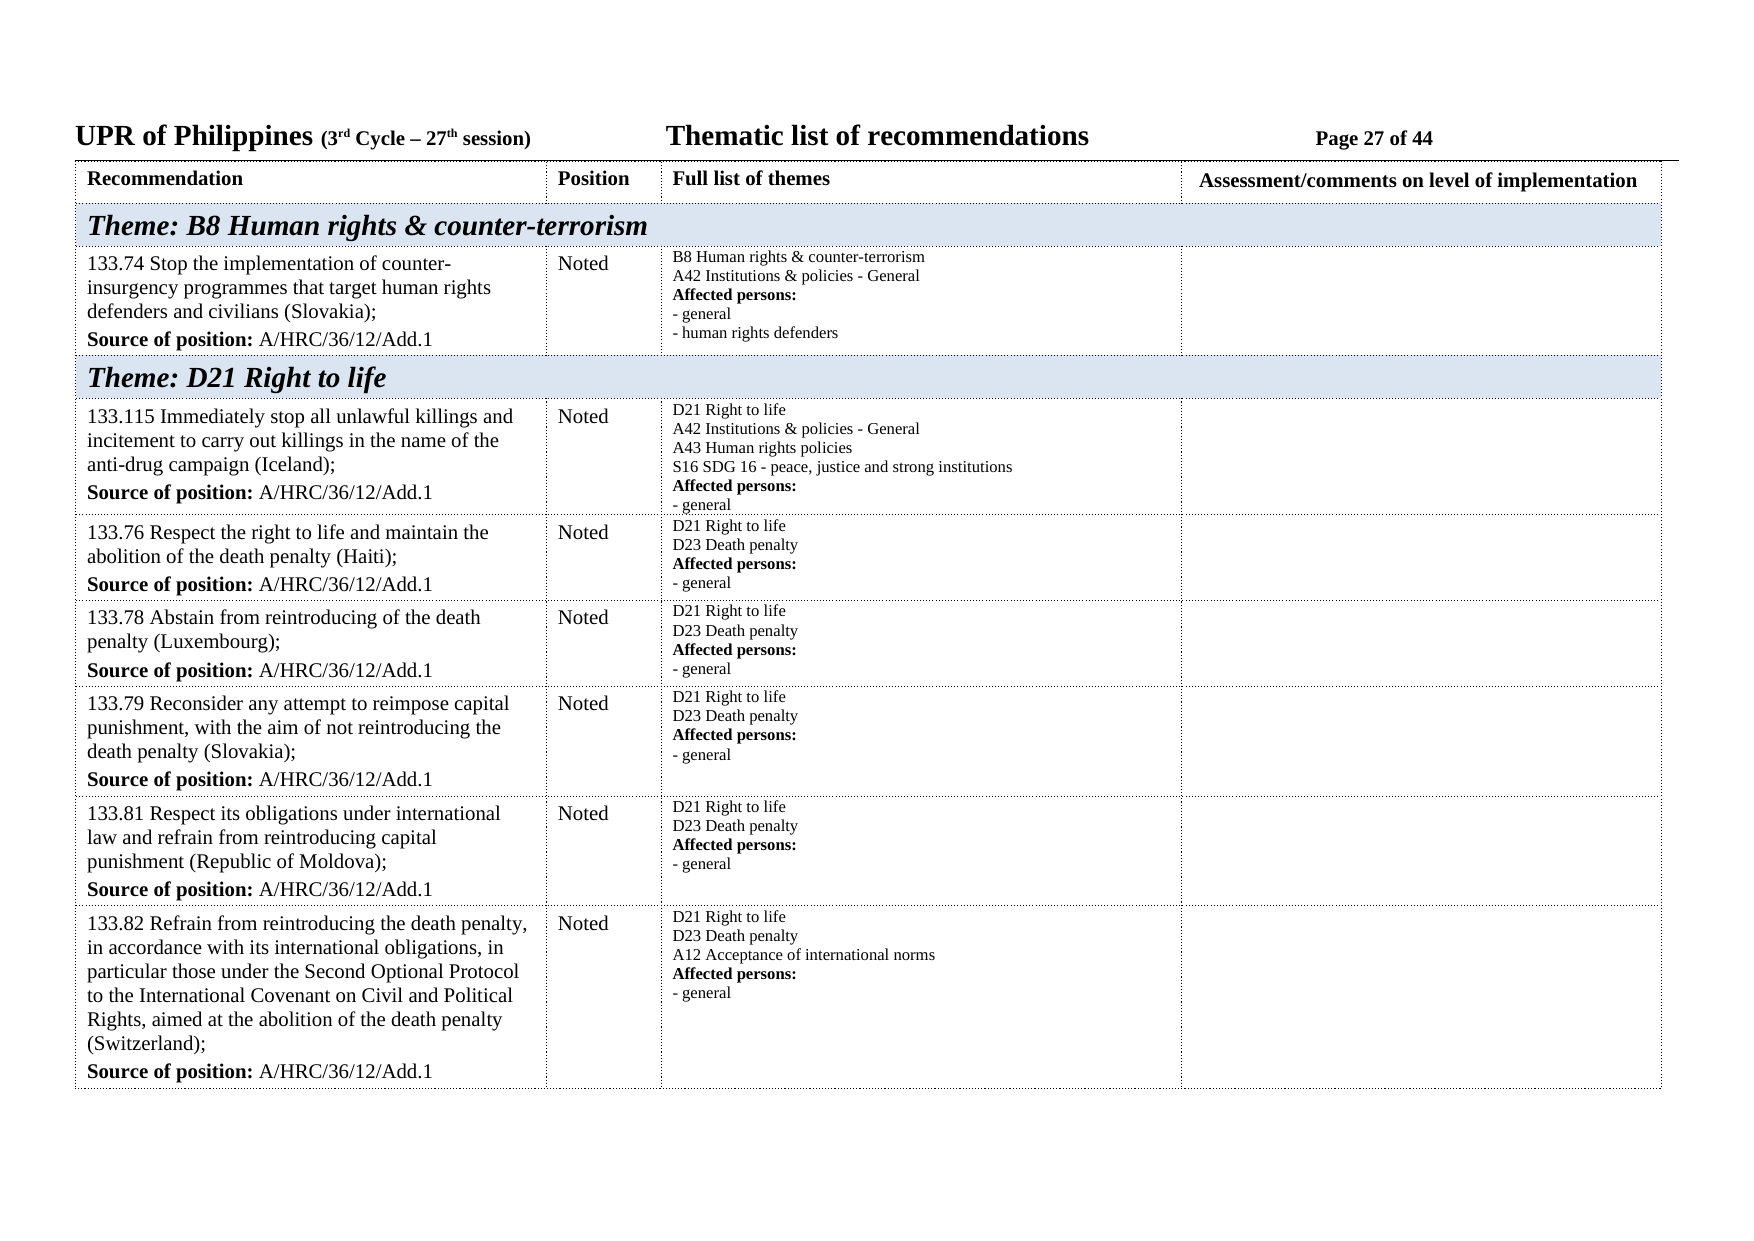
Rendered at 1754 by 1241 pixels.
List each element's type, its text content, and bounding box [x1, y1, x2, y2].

table_cell Noted [546, 514, 661, 600]
table_cell 133.79 Reconsider any attempt to reimpose capital punishment, with the aim of not reintroducing the death penalty (Slovakia); Source of position: A/HRC/36/12/Add.1 [76, 686, 546, 796]
table_header Recommendation [76, 161, 546, 203]
table_header Position [546, 161, 661, 203]
table_cell [1182, 796, 1661, 905]
table_cell 133.115 Immediately stop all unlawful killings and incitement to carry out killings in the name of the anti-drug campaign (Iceland); Source of position: A/HRC/36/12/Add.1 [76, 398, 546, 514]
table_cell 133.81 Respect its obligations under international law and refrain from reintroducing capital punishment (Republic of Moldova); Source of position: A/HRC/36/12/Add.1 [76, 796, 546, 905]
table_cell 133.74 Stop the implementation of counter-insurgency programmes that target human rights defenders and civilians (Slovakia); Source of position: A/HRC/36/12/Add.1 [76, 246, 546, 355]
table_cell Noted [546, 600, 661, 686]
table_cell [1182, 600, 1661, 686]
table_cell 133.78 Abstain from reintroducing of the death penalty (Luxembourg); Source of position: A/HRC/36/12/Add.1 [76, 600, 546, 686]
table_cell D21 Right to life D23 Death penalty Affected persons: - general [661, 796, 1182, 905]
table_cell [1182, 686, 1661, 796]
table_cell Noted [546, 796, 661, 905]
table_cell D21 Right to life A42 Institutions & policies - General A43 Human rights policies S16 SDG 16 - peace, justice and strong institutions Affected persons: - general [661, 398, 1182, 514]
table_cell Noted [546, 686, 661, 796]
table_cell D21 Right to life D23 Death penalty Affected persons: - general [661, 514, 1182, 600]
table_cell D21 Right to life D23 Death penalty Affected persons: - general [661, 686, 1182, 796]
table_cell D21 Right to life D23 Death penalty Affected persons: - general [661, 600, 1182, 686]
table_cell 133.82 Refrain from reintroducing the death penalty, in accordance with its international obligations, in particular those under the Second Optional Protocol to the International Covenant on Civil and Political Rights, aimed at the abolition of the death penalty (Switzerland); Source of position: A/HRC/36/12/Add.1 [76, 905, 546, 1087]
table_cell [1182, 246, 1661, 355]
table_cell B8 Human rights & counter-terrorism A42 Institutions & policies - General Affected persons: - general - human rights defenders [661, 246, 1182, 355]
table_cell Noted [546, 905, 661, 1087]
table_header Full list of themes [661, 161, 1182, 203]
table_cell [661, 905, 1182, 1087]
table_cell [1182, 905, 1661, 1087]
table_header Assessment/comments on level of implementation [1182, 161, 1661, 203]
table_cell Noted [546, 398, 661, 514]
table_cell 133.76 Respect the right to life and maintain the abolition of the death penalty (Haiti); Source of position: A/HRC/36/12/Add.1 [76, 514, 546, 600]
table_cell Theme: D21 Right to life [76, 355, 1661, 398]
table_cell Noted [546, 246, 661, 355]
table_cell Theme: B8 Human rights & counter-terrorism [76, 203, 1661, 246]
table_cell [1182, 398, 1661, 514]
table_cell [1182, 514, 1661, 600]
